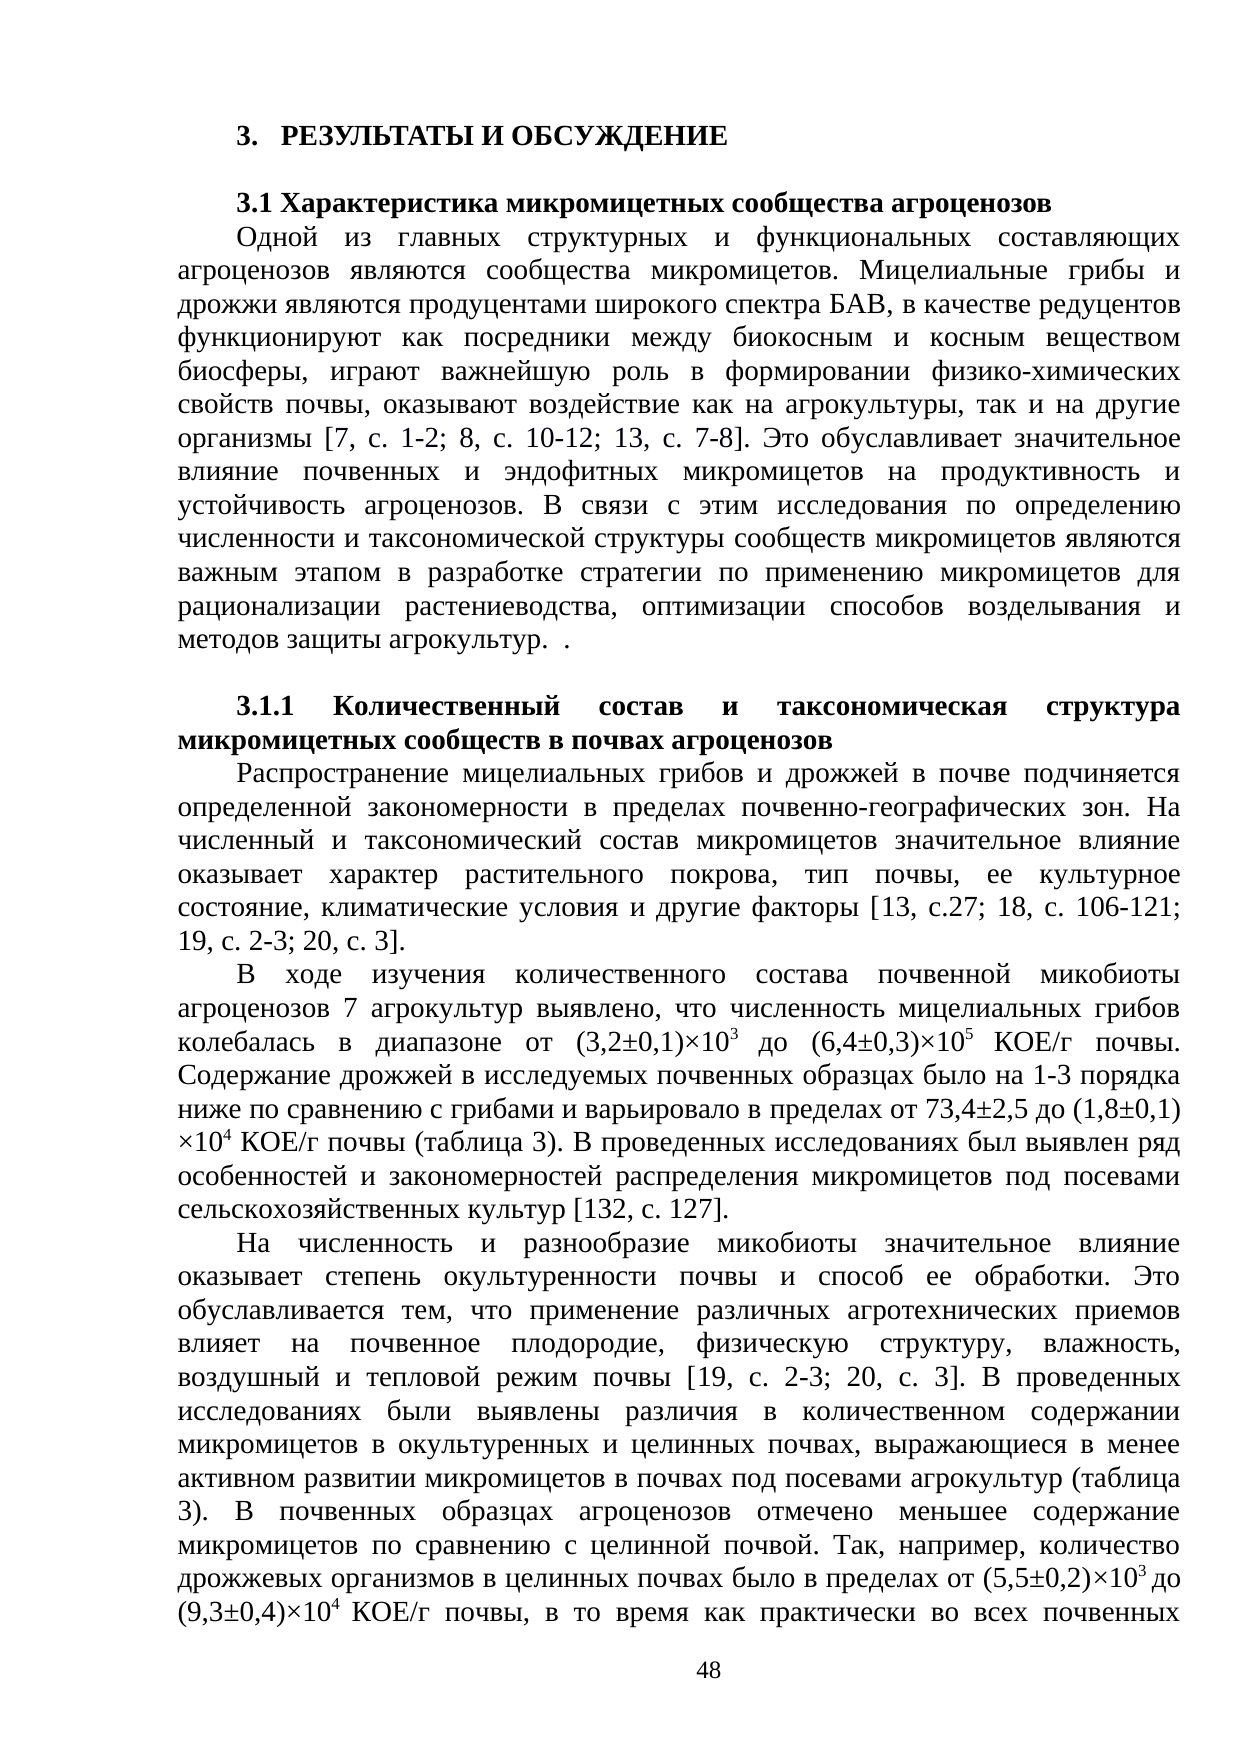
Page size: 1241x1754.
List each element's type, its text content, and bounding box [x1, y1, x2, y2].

text В ходе изучения количественного состава почвенной микобиоты агроценозов 7 агрокультур выявлено, что численность мицелиальных грибов колебалась в диапазоне от (3,2±0,1)×103 до (6,4±0,3)×105 КОЕ/г почвы. Содержание дрожжей в исследуемых почвенных образцах было на 1-3 порядка ниже по сравнению с грибами и варьировало в пределах от 73,4±2,5 до (1,8±0,1) ×104 КОЕ/г почвы (таблица 3). В проведенных исследованиях был выявлен ряд особенностей и закономерностей распределения микромицетов под посевами сельскохозяйственных культур [132, с. 127]. [177, 957, 1181, 1225]
text Одной из главных структурных и функциональных составляющих агроценозов являются сообщества микромицетов. Мицелиальные грибы и дрожжи являются продуцентами широкого спектра БАВ, в качестве редуцентов функционируют как посредники между биокосным и косным веществом биосферы, играют важнейшую роль в формировании физико-химических свойств почвы, оказывают воздействие как на агрокультуры, так и на другие организмы [7, c. 1-2; 8, с. 10-12; 13, c. 7-8]. Это обуславливает значительное влияние почвенных и эндофитных микромицетов на продуктивность и устойчивость агроценозов. В связи с этим исследования по определению численности и таксономической структуры сообществ микромицетов являются важным этапом в разработке стратегии по применению микромицетов для рационализации растениеводства, оптимизации способов возделывания и методов защиты агрокультур. . [177, 219, 1181, 655]
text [177, 1225, 1181, 1627]
list РЕЗУЛЬТАТЫ И ОБСУЖДЕНИЕ [177, 118, 1181, 152]
text 3.1.1 Количественный состав и таксономическая структура микромицетных сообществ в почвах агроценозов [177, 688, 1181, 755]
text Распространение мицелиальных грибов и дрожжей в почве подчиняется определенной закономерности в пределах почвенно-географических зон. На численный и таксономический состав микромицетов значительное влияние оказывает характер растительного покрова, тип почвы, ее культурное состояние, климатические условия и другие факторы [13, с.27; 18, с. 106-121; 19, с. 2-3; 20, с. 3]. [177, 755, 1181, 957]
text 3.1 Характеристика микромицетных сообщества агроценозов [177, 185, 1181, 219]
